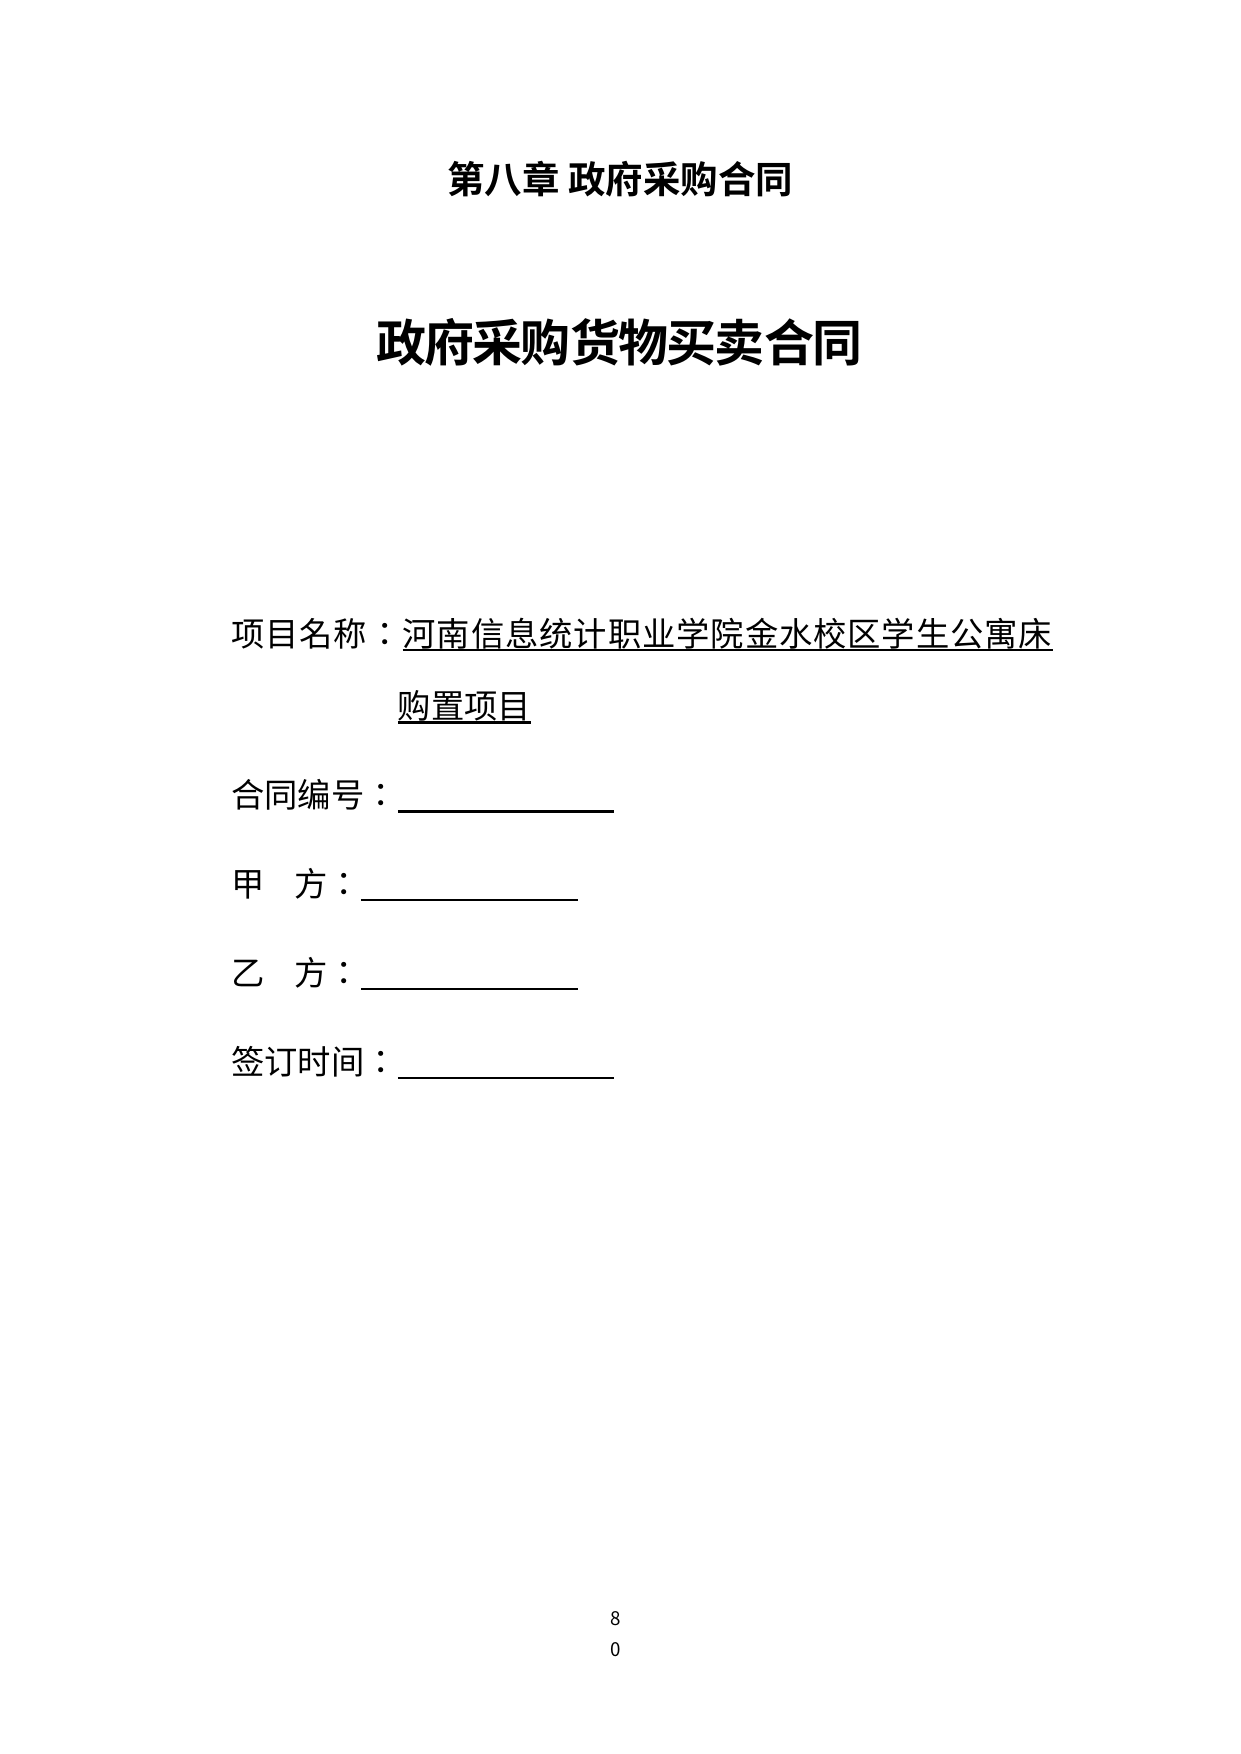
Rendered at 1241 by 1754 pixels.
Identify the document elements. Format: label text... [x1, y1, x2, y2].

text 第八章 政府采购合同 [187, 150, 1053, 204]
text 签订时间： [231, 1036, 1053, 1084]
text 项目名称：河南信息统计职业学院金水校区学生公寓床购置项目 [231, 608, 1053, 728]
text 乙 方： [231, 947, 1053, 995]
text 合同编号： [231, 769, 1053, 817]
text 甲 方： [231, 858, 1053, 906]
text 政府采购货物买卖合同 [187, 303, 1053, 376]
